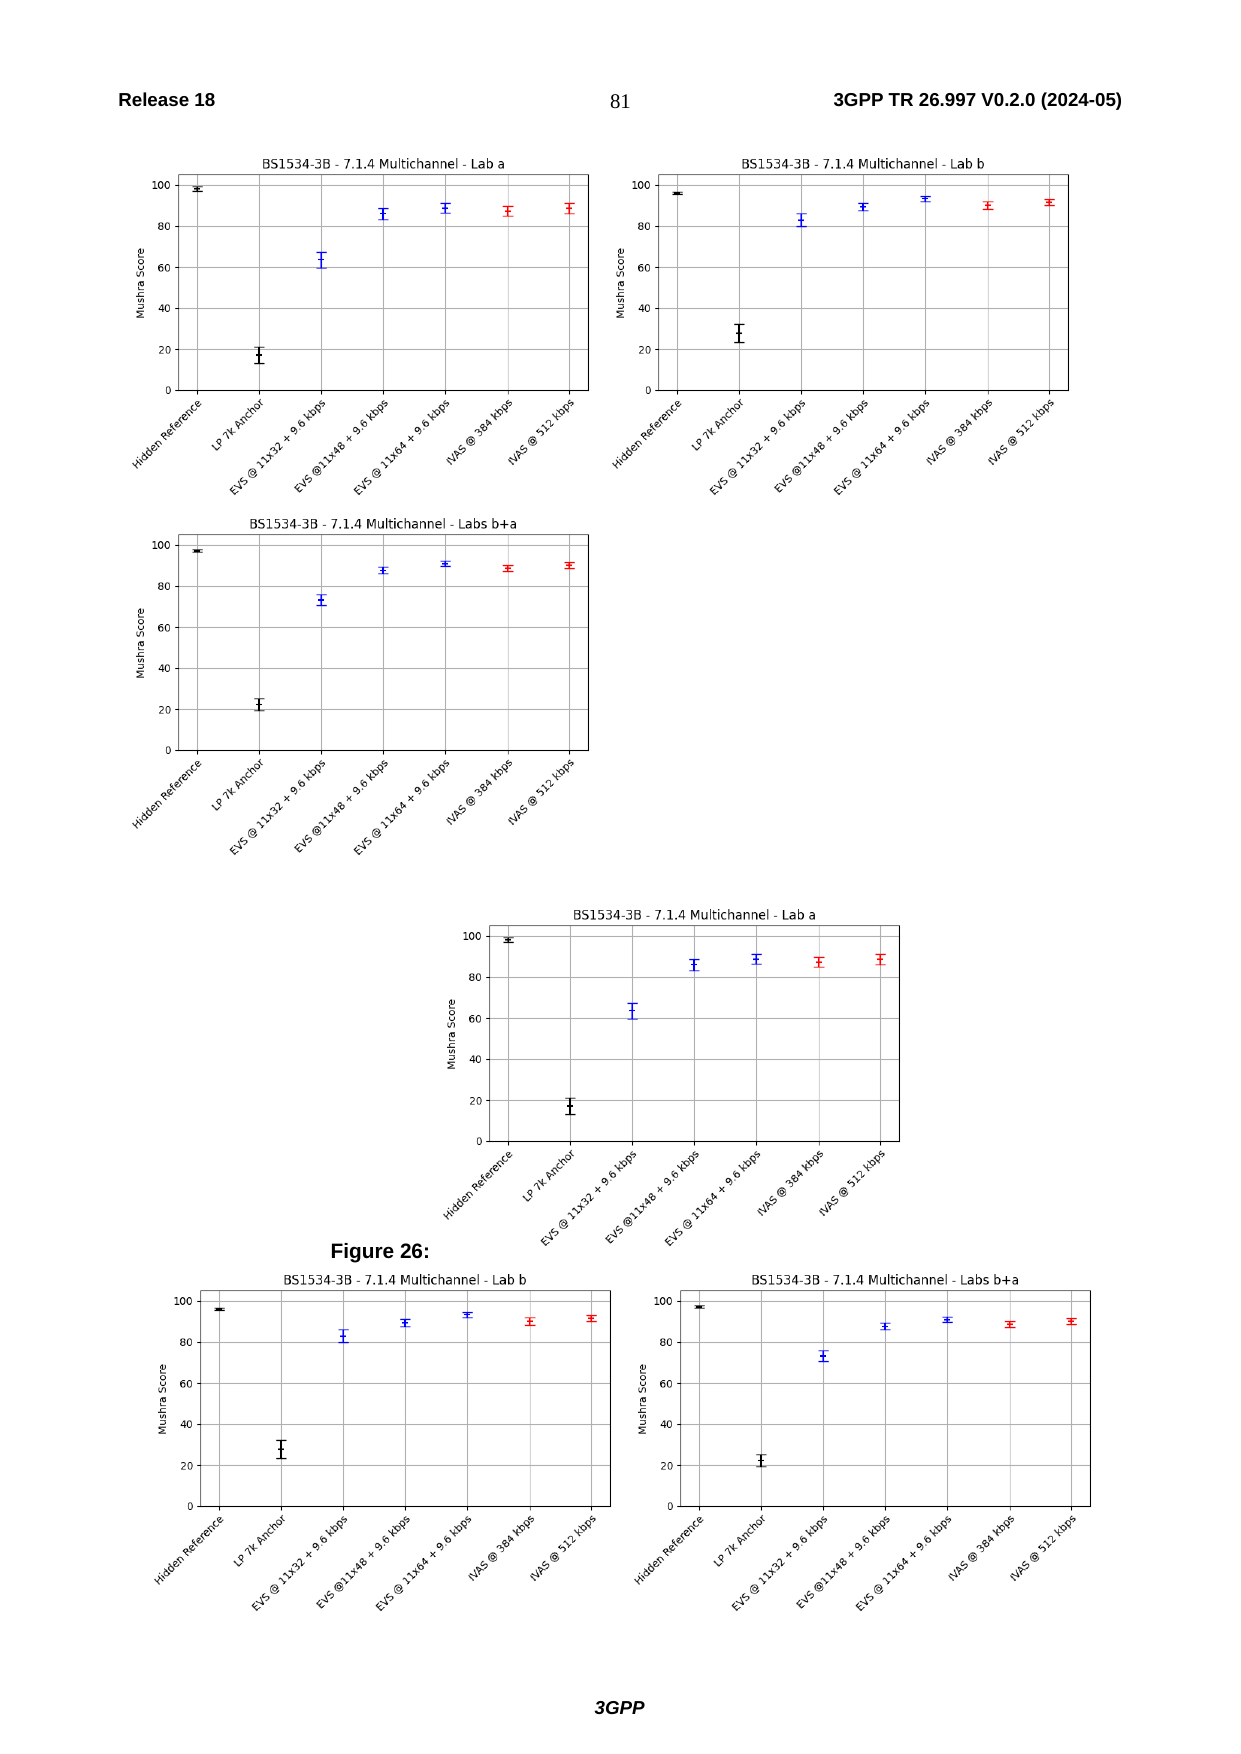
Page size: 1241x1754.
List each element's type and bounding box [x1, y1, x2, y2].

picture [430, 898, 910, 1259]
picture [118, 147, 1078, 868]
picture [140, 1263, 1100, 1624]
